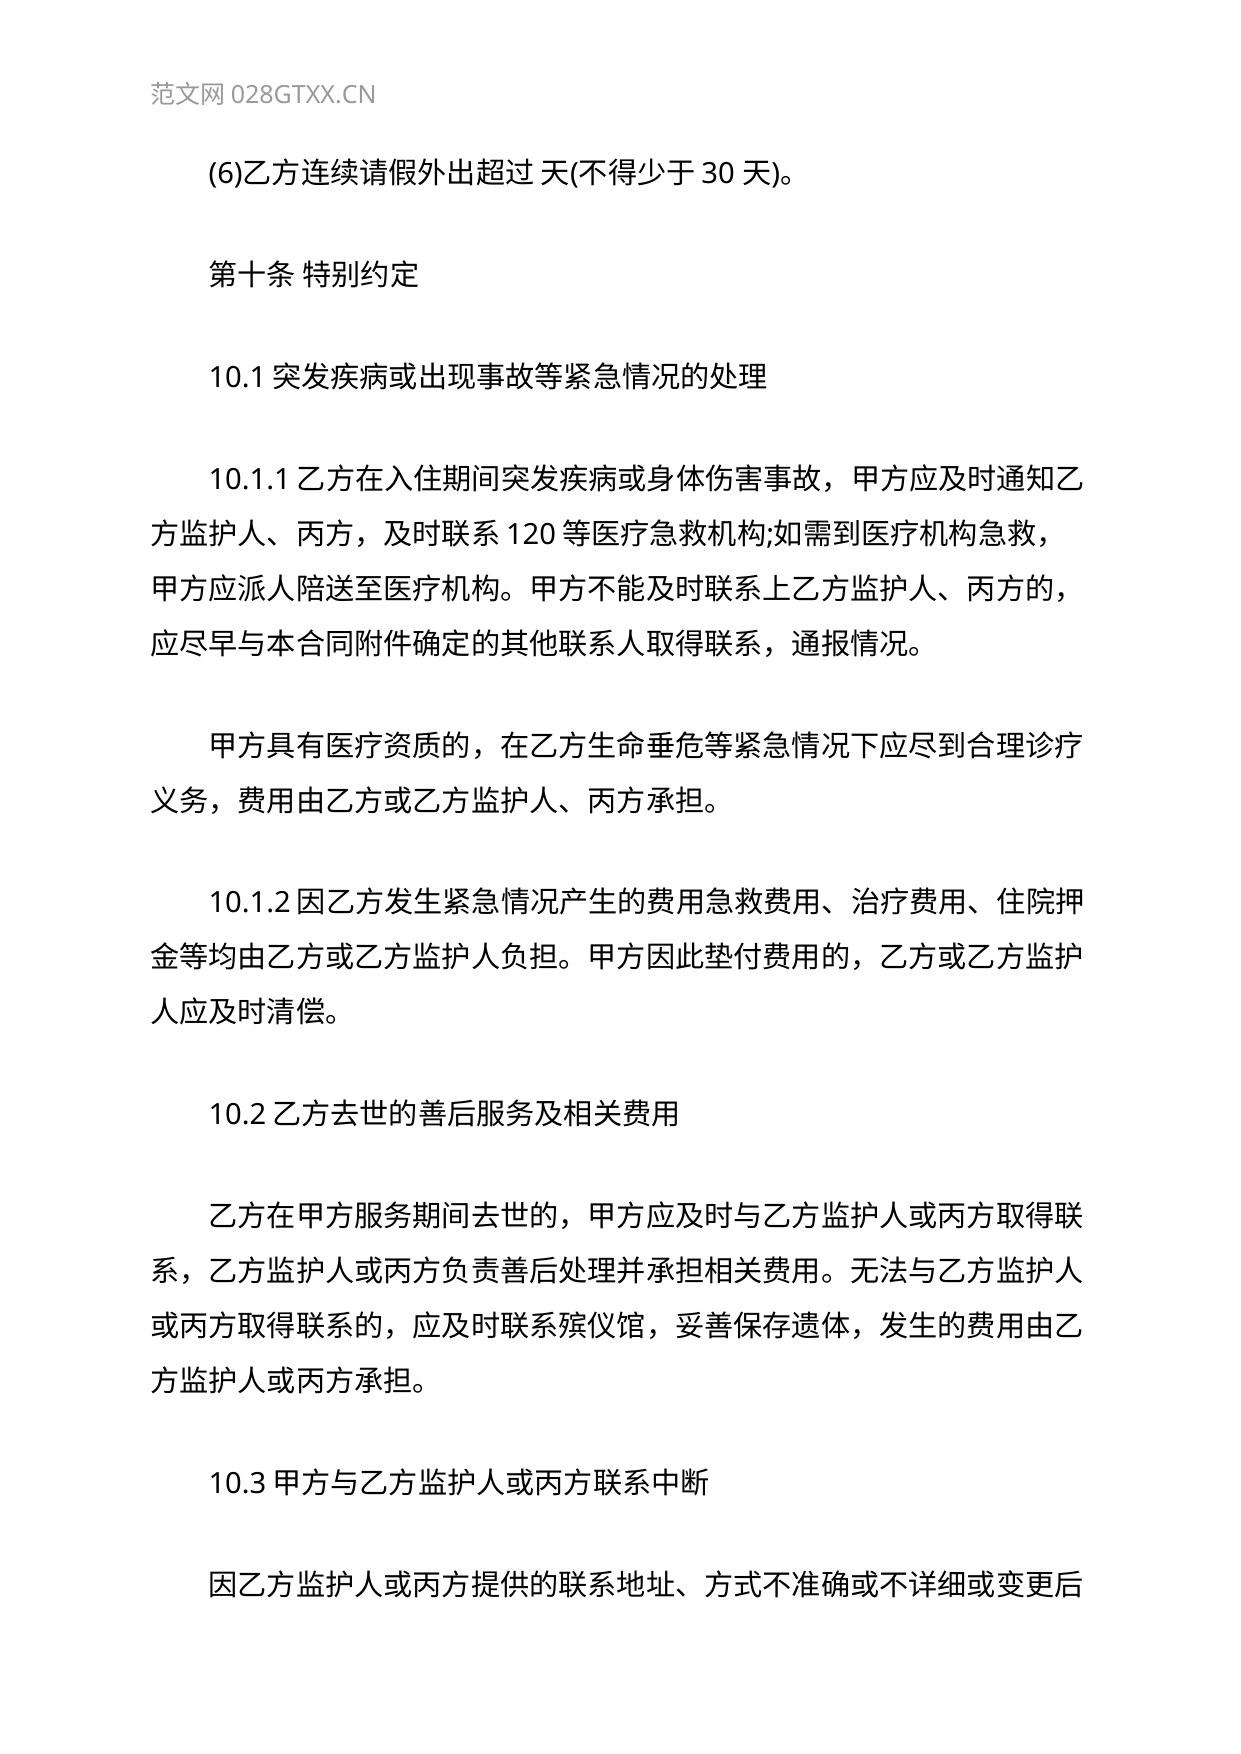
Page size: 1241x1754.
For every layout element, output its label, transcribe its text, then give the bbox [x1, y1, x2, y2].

text 10.1.1乙方在入住期间突发疾病或身体伤害事故，甲方应及时通知乙方监护人、丙方，及时联系120等医疗急救机构;如需到医疗机构急救，甲方应派人陪送至医疗机构。甲方不能及时联系上乙方监护人、丙方的，应尽早与本合同附件确定的其他联系人取得联系，通报情况。 [150, 456, 1090, 663]
text 10.1.2因乙方发生紧急情况产生的费用急救费用、治疗费用、住院押金等均由乙方或乙方监护人负担。甲方因此垫付费用的，乙方或乙方监护人应及时清偿。 [150, 879, 1090, 1031]
text 10.1突发疾病或出现事故等紧急情况的处理 [150, 354, 1090, 396]
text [150, 1561, 1090, 1603]
text 第十条 特别约定 [150, 252, 1090, 294]
text 乙方在甲方服务期间去世的，甲方应及时与乙方监护人或丙方取得联系，乙方监护人或丙方负责善后处理并承担相关费用。无法与乙方监护人或丙方取得联系的，应及时联系殡仪馆，妥善保存遗体，发生的费用由乙方监护人或丙方承担。 [150, 1193, 1090, 1400]
text 甲方具有医疗资质的，在乙方生命垂危等紧急情况下应尽到合理诊疗义务，费用由乙方或乙方监护人、丙方承担。 [150, 722, 1090, 819]
text (6)乙方连续请假外出超过 天(不得少于30 天)。 [150, 150, 1090, 192]
text 10.3甲方与乙方监护人或丙方联系中断 [150, 1459, 1090, 1502]
text 10.2乙方去世的善后服务及相关费用 [150, 1091, 1090, 1133]
